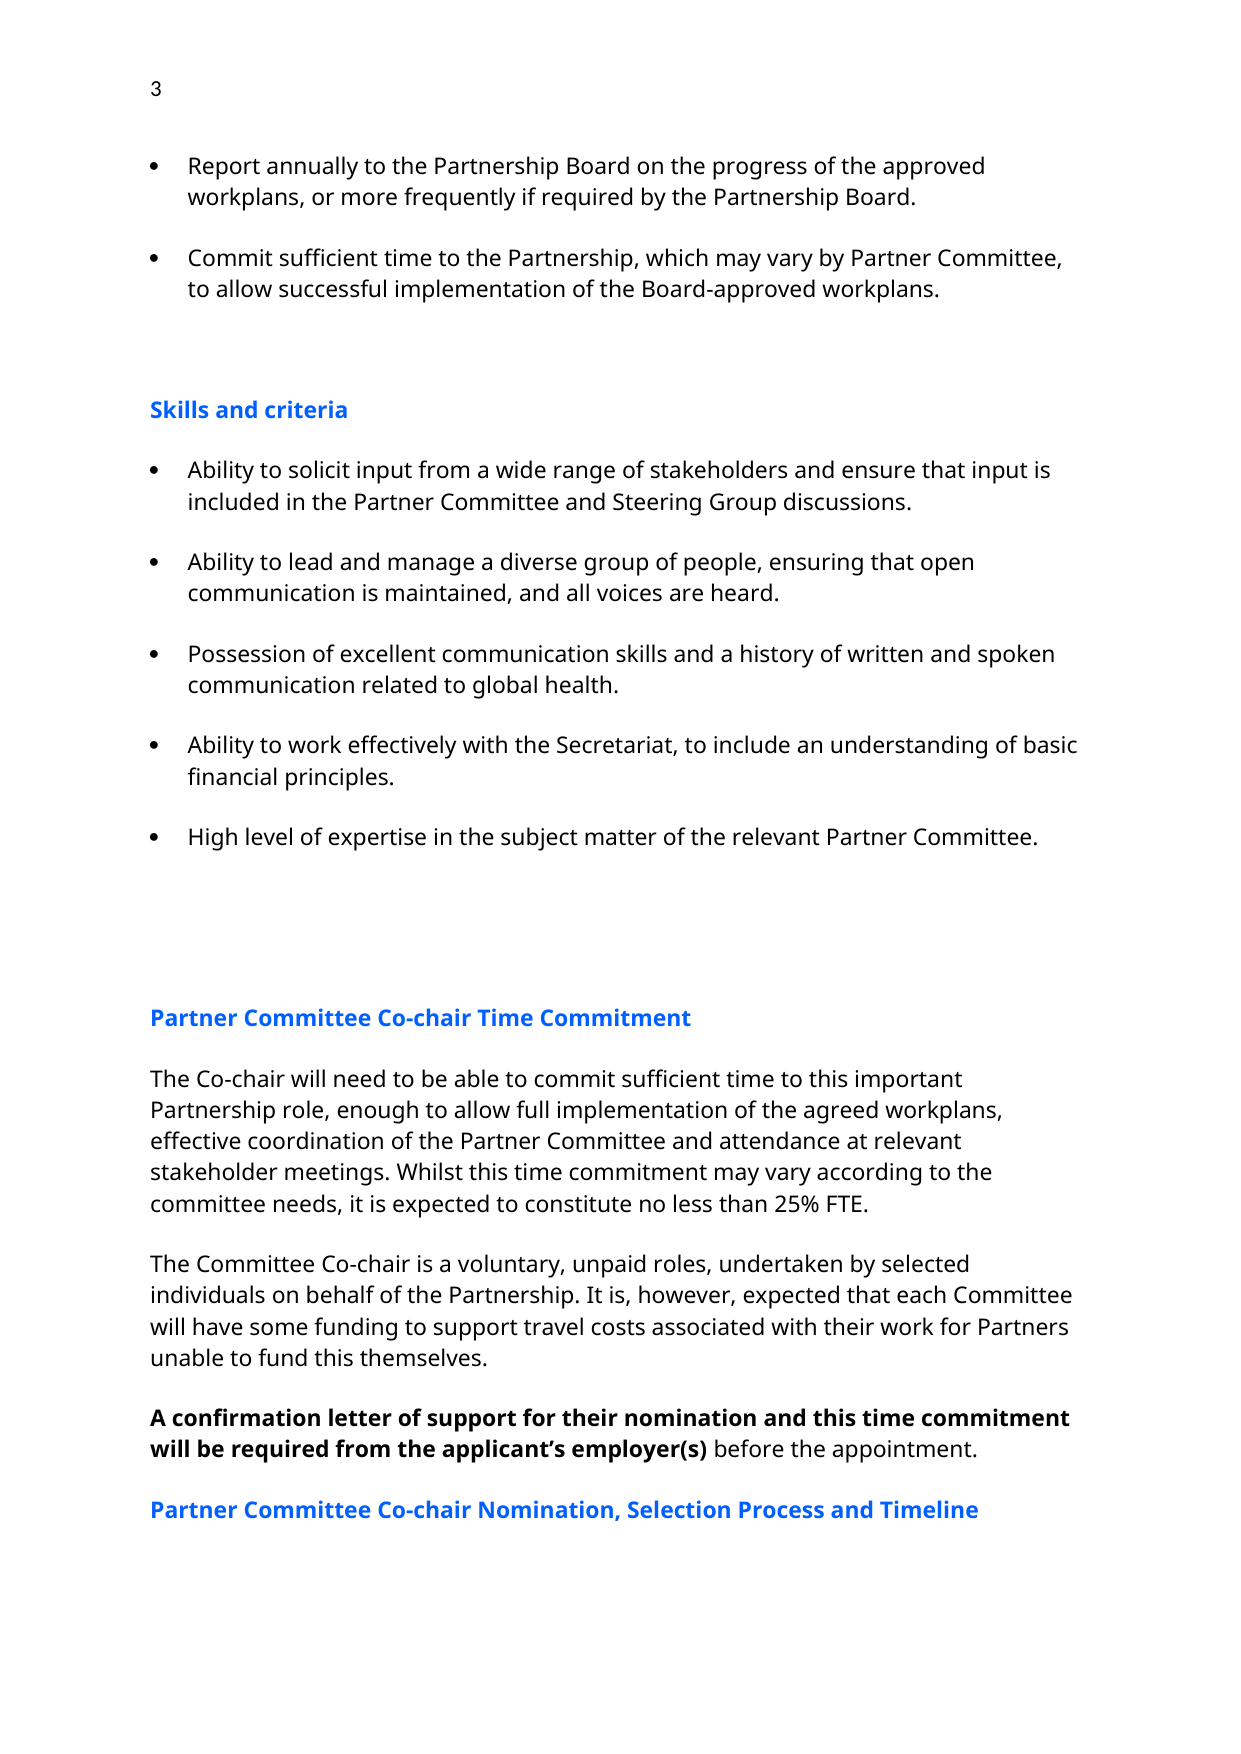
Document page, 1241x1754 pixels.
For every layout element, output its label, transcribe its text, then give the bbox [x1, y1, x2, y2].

list Ability to lead and manage a diverse group of people, ensuring that open communication is maintained, and all voices are heard. [150, 546, 1090, 608]
list Report annually to the Partnership Board on the progress of the approved workplans, or more frequently if required by the Partnership Board. [150, 150, 1090, 212]
list Possession of excellent communication skills and a history of written and spoken communication related to global health. [150, 637, 1090, 700]
text The Co-chair will need to be able to commit sufficient time to this important Partnership role, enough to allow full implementation of the agreed workplans, effective coordination of the Partner Committee and attendance at relevant stakeholder meetings. Whilst this time commitment may vary according to the committee needs, it is expected to constitute no less than 25% FTE. [150, 1062, 1090, 1219]
list Commit sufficient time to the Partnership, which may vary by Partner Committee, to allow successful implementation of the Board-approved workplans. [150, 242, 1090, 304]
list Ability to work effectively with the Secretariat, to include an understanding of basic financial principles. [150, 729, 1090, 792]
text Skills and criteria [150, 394, 1090, 425]
text Partner Committee Co-chair Nomination, Selection Process and Timeline [150, 1494, 1090, 1525]
text The Committee Co-chair is a voluntary, unpaid roles, undertaken by selected individuals on behalf of the Partnership. It is, however, expected that each Committee will have some funding to support travel costs associated with their work for Partners unable to fund this themselves. [150, 1248, 1090, 1373]
list High level of expertise in the subject matter of the relevant Partner Committee. [150, 821, 1090, 852]
text A confirmation letter of support for their nomination and this time commitment will be required from the applicant’s employer(s) before the appointment. [150, 1402, 1090, 1464]
text Partner Committee Co-chair Time Commitment [150, 1002, 1090, 1033]
list Ability to solicit input from a wide range of stakeholders and ensure that input is included in the Partner Committee and Steering Group discussions. [150, 454, 1090, 517]
